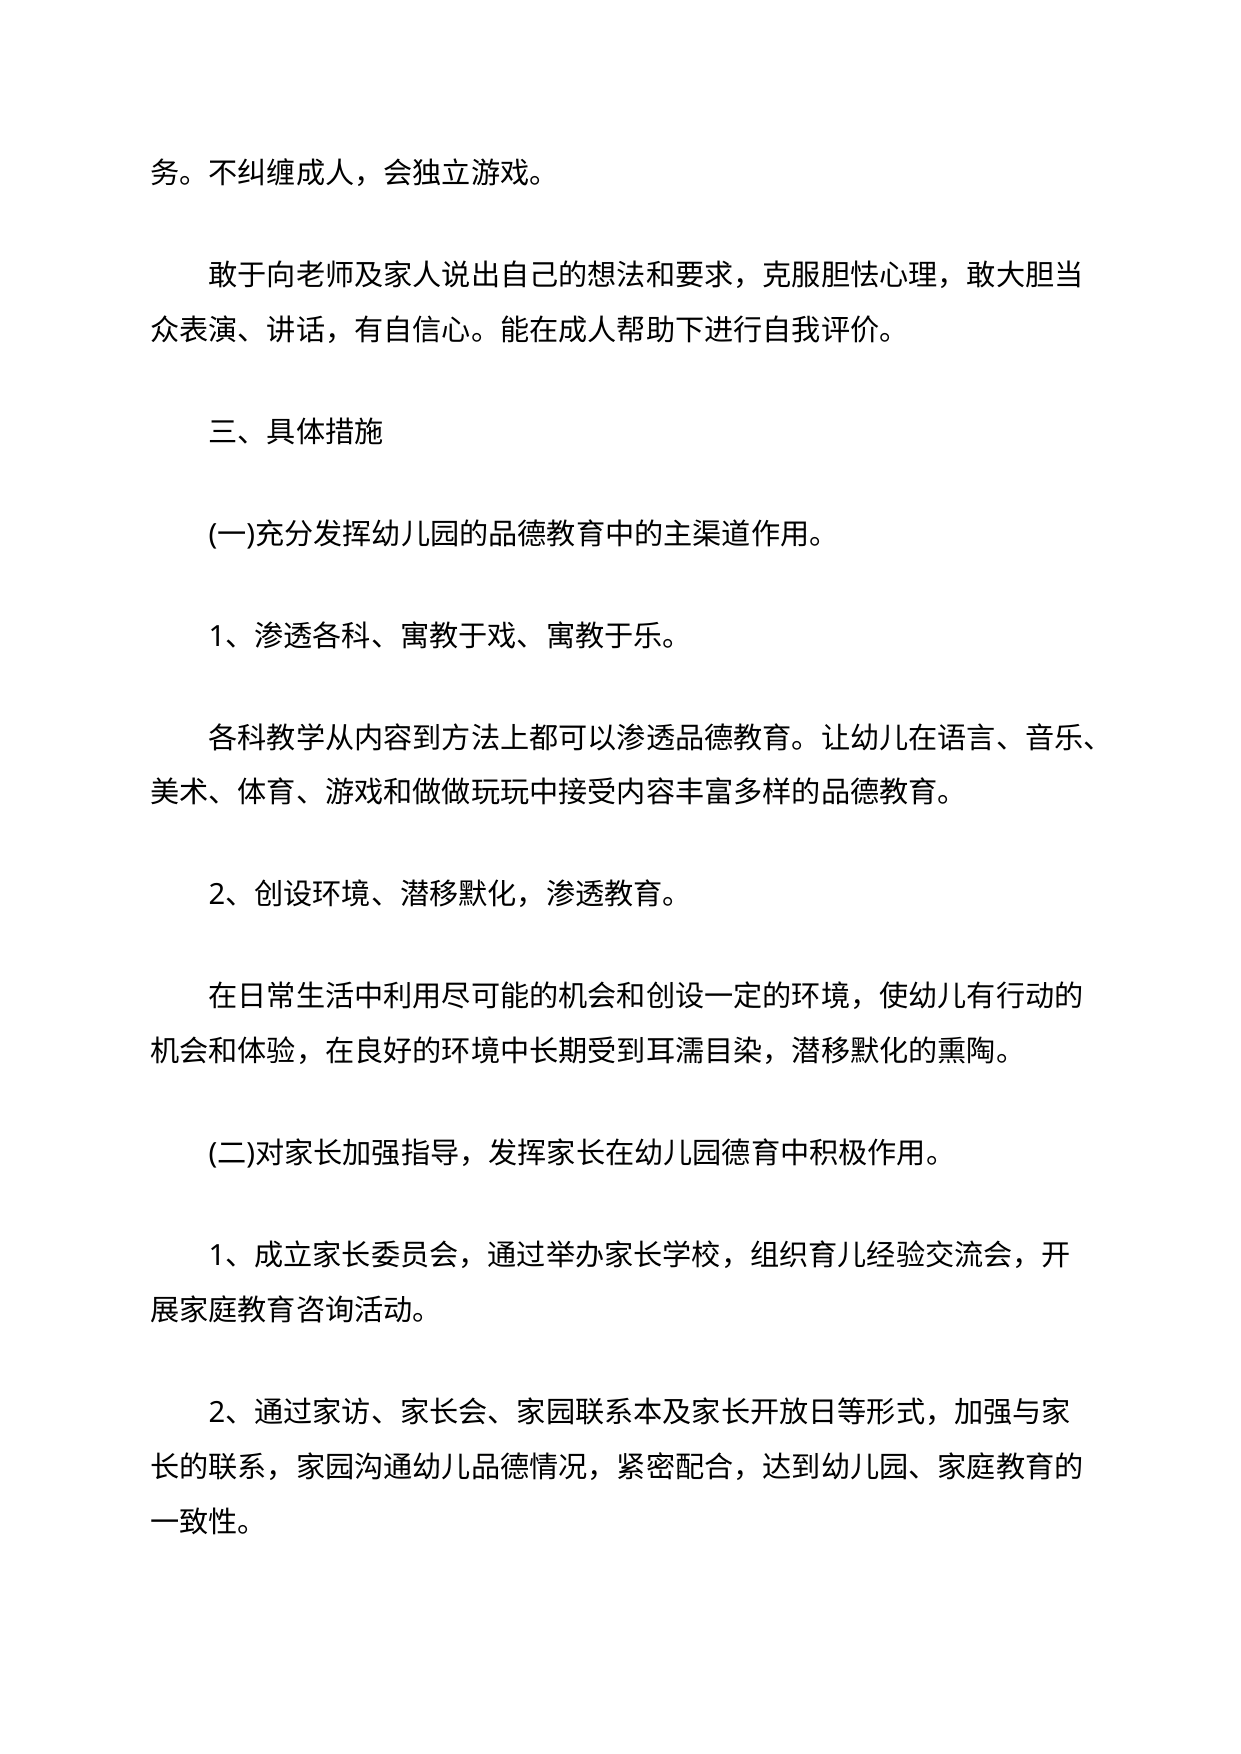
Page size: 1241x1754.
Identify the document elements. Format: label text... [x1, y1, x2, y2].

text 2、创设环境、潜移默化，渗透教育。 [150, 871, 1090, 913]
text 2、通过家访、家长会、家园联系本及家长开放日等形式，加强与家长的联系，家园沟通幼儿品德情况，紧密配合，达到幼儿园、家庭教育的一致性。 [150, 1388, 1090, 1540]
text (二)对家长加强指导，发挥家长在幼儿园德育中积极作用。 [150, 1129, 1090, 1172]
text 1、渗透各科、寓教于戏、寓教于乐。 [150, 612, 1090, 654]
text 1、成立家长委员会，通过举办家长学校，组织育儿经验交流会，开展家庭教育咨询活动。 [150, 1231, 1090, 1329]
text 在日常生活中利用尽可能的机会和创设一定的环境，使幼儿有行动的机会和体验，在良好的环境中长期受到耳濡目染，潜移默化的熏陶。 [150, 973, 1090, 1070]
text (一)充分发挥幼儿园的品德教育中的主渠道作用。 [150, 510, 1090, 553]
text 各科教学从内容到方法上都可以渗透品德教育。让幼儿在语言、音乐、美术、体育、游戏和做做玩玩中接受内容丰富多样的品德教育。 [150, 714, 1090, 811]
text 三、具体措施 [150, 408, 1090, 451]
text 敢于向老师及家人说出自己的想法和要求，克服胆怯心理，敢大胆当众表演、讲话，有自信心。能在成人帮助下进行自我评价。 [150, 252, 1090, 349]
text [150, 150, 1090, 192]
